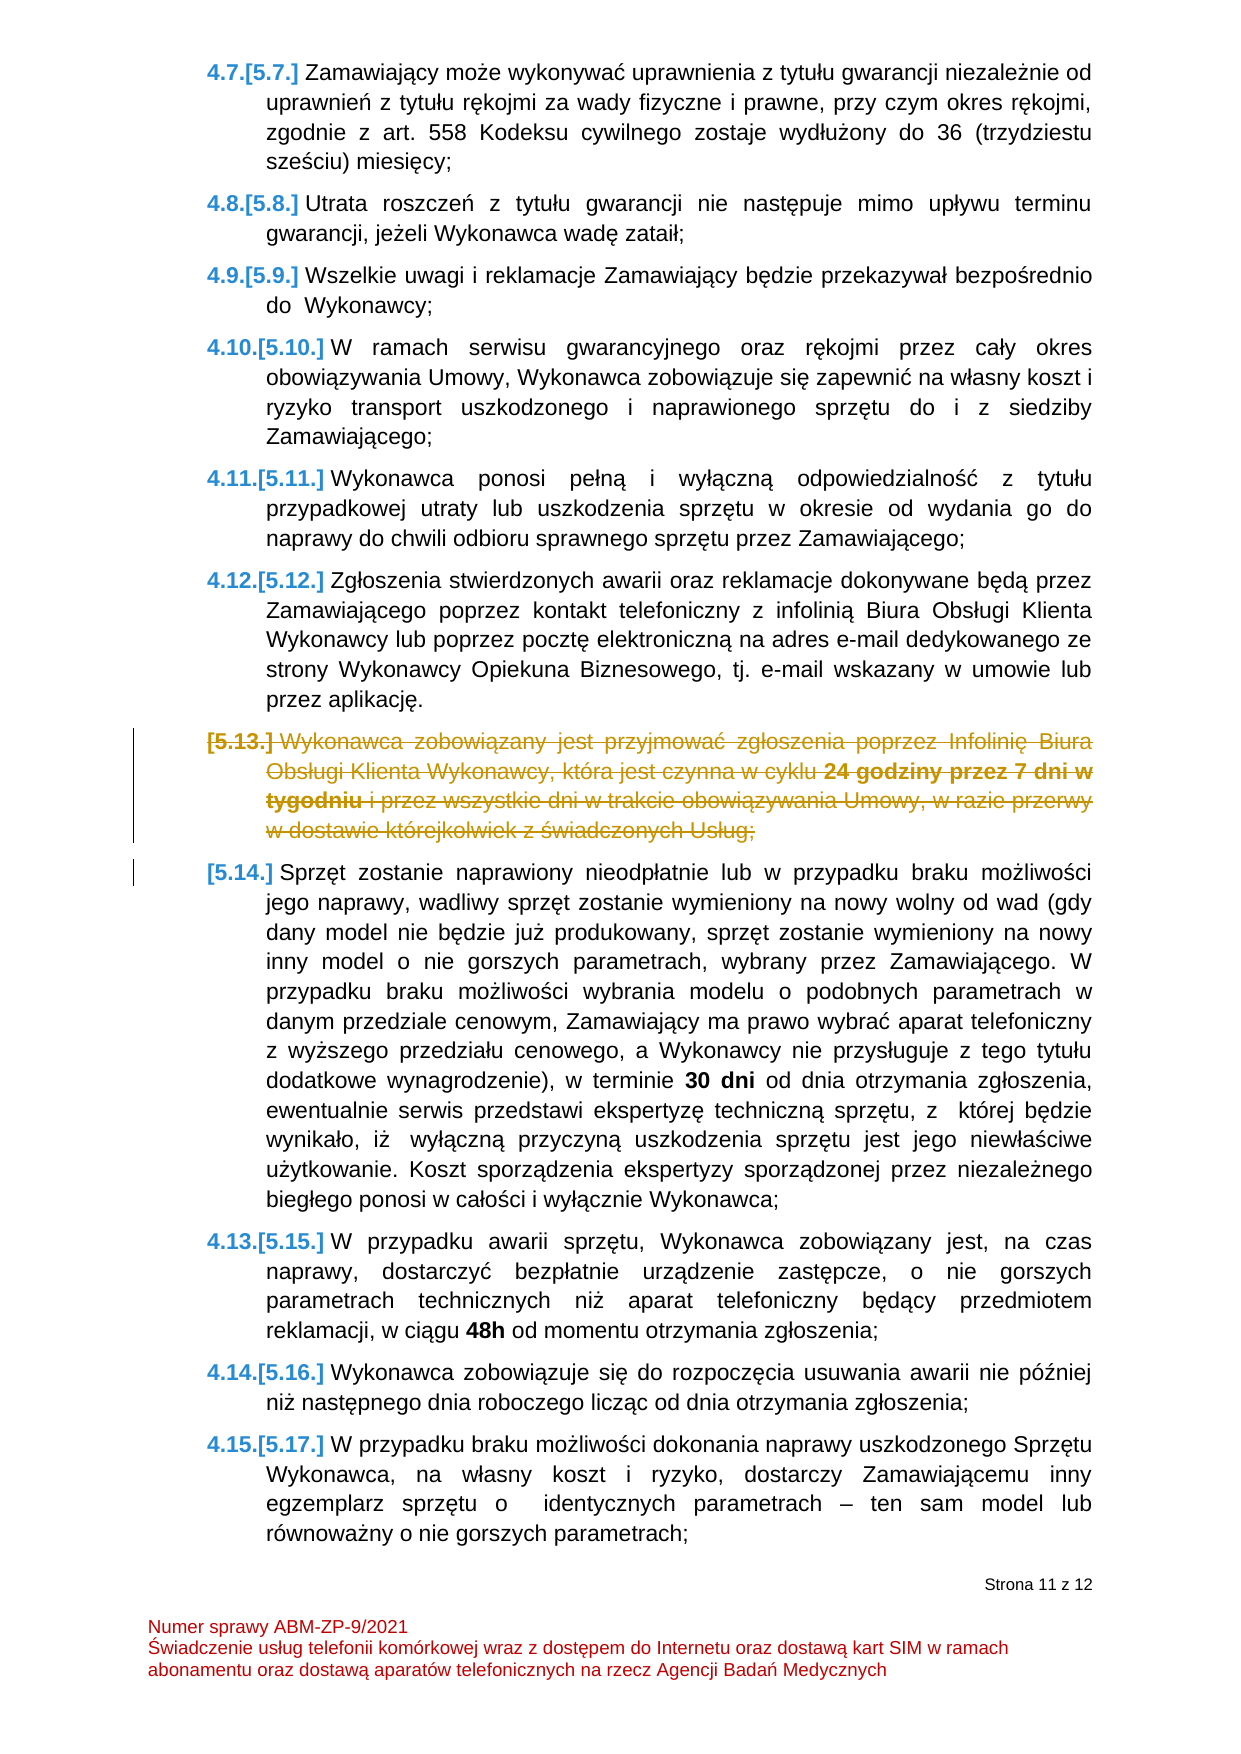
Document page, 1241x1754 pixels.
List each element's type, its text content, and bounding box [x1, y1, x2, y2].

list Wszelkie uwagi i reklamacje Zamawiający będzie przekazywał bezpośrednio do Wykonawcy; [207, 262, 1093, 318]
list Wykonawca zobowiązuje się do rozpoczęcia usuwania awarii nie później niż następnego dnia roboczego licząc od dnia otrzymania zgłoszenia; [207, 1359, 1093, 1415]
list Wykonawca ponosi pełną i wyłączną odpowiedzialność z tytułu przypadkowej utraty lub uszkodzenia sprzętu w okresie od wydania go do naprawy do chwili odbioru sprawnego sprzętu przez Zamawiającego; [207, 465, 1093, 551]
list Zamawiający może wykonywać uprawnienia z tytułu gwarancji niezależnie od uprawnień z tytułu rękojmi za wady fizyczne i prawne, przy czym okres rękojmi, zgodnie z art. 558 Kodeksu cywilnego zostaje wydłużony do 36 (trzydziestu sześciu) miesięcy; [207, 59, 1093, 174]
list Utrata roszczeń z tytułu gwarancji nie następuje mimo upływu terminu gwarancji, jeżeli Wykonawca wadę zataił; [207, 190, 1093, 246]
list Sprzęt zostanie naprawiony nieodpłatnie lub w przypadku braku możliwości jego naprawy, wadliwy sprzęt zostanie wymieniony na nowy wolny od wad (gdy dany model nie będzie już produkowany, sprzęt zostanie wymieniony na nowy inny model o nie gorszych parametrach, wybrany przez Zamawiającego. W przypadku braku możliwości wybrania modelu o podobnych parametrach w danym przedziale cenowym, Zamawiający ma prawo wybrać aparat telefoniczny z wyższego przedziału cenowego, a Wykonawcy nie przysługuje z tego tytułu dodatkowe wynagrodzenie), w terminie 30 dni od dnia otrzymania zgłoszenia, ewentualnie serwis przedstawi ekspertyzę techniczną sprzętu, z której będzie wynikało, iż wyłączną przyczyną uszkodzenia sprzętu jest jego niewłaściwe użytkowanie. Koszt sporządzenia ekspertyzy sporządzonej przez niezależnego biegłego ponosi w całości i wyłącznie Wykonawca; [207, 859, 1093, 1212]
list Zgłoszenia stwierdzonych awarii oraz reklamacje dokonywane będą przez Zamawiającego poprzez kontakt telefoniczny z infolinią Biura Obsługi Klienta Wykonawcy lub poprzez pocztę elektroniczną na adres e-mail dedykowanego ze strony Wykonawcy Opiekuna Biznesowego, tj. e-mail wskazany w umowie lub przez aplikację. [207, 567, 1093, 712]
list W ramach serwisu gwarancyjnego oraz rękojmi przez cały okres obowiązywania Umowy, Wykonawca zobowiązuje się zapewnić na własny koszt i ryzyko transport uszkodzonego i naprawionego sprzętu do i z siedziby Zamawiającego; [207, 334, 1093, 449]
list W przypadku awarii sprzętu, Wykonawca zobowiązany jest, na czas naprawy, dostarczyć bezpłatnie urządzenie zastępcze, o nie gorszych parametrach technicznych niż aparat telefoniczny będący przedmiotem reklamacji, w ciągu 48h od momentu otrzymania zgłoszenia; [207, 1228, 1093, 1343]
list W przypadku braku możliwości dokonania naprawy uszkodzonego Sprzętu Wykonawca, na własny koszt i ryzyko, dostarczy Zamawiającemu inny egzemplarz sprzętu o identycznych parametrach – ten sam model lub równoważny o nie gorszych parametrach; [207, 1431, 1093, 1546]
